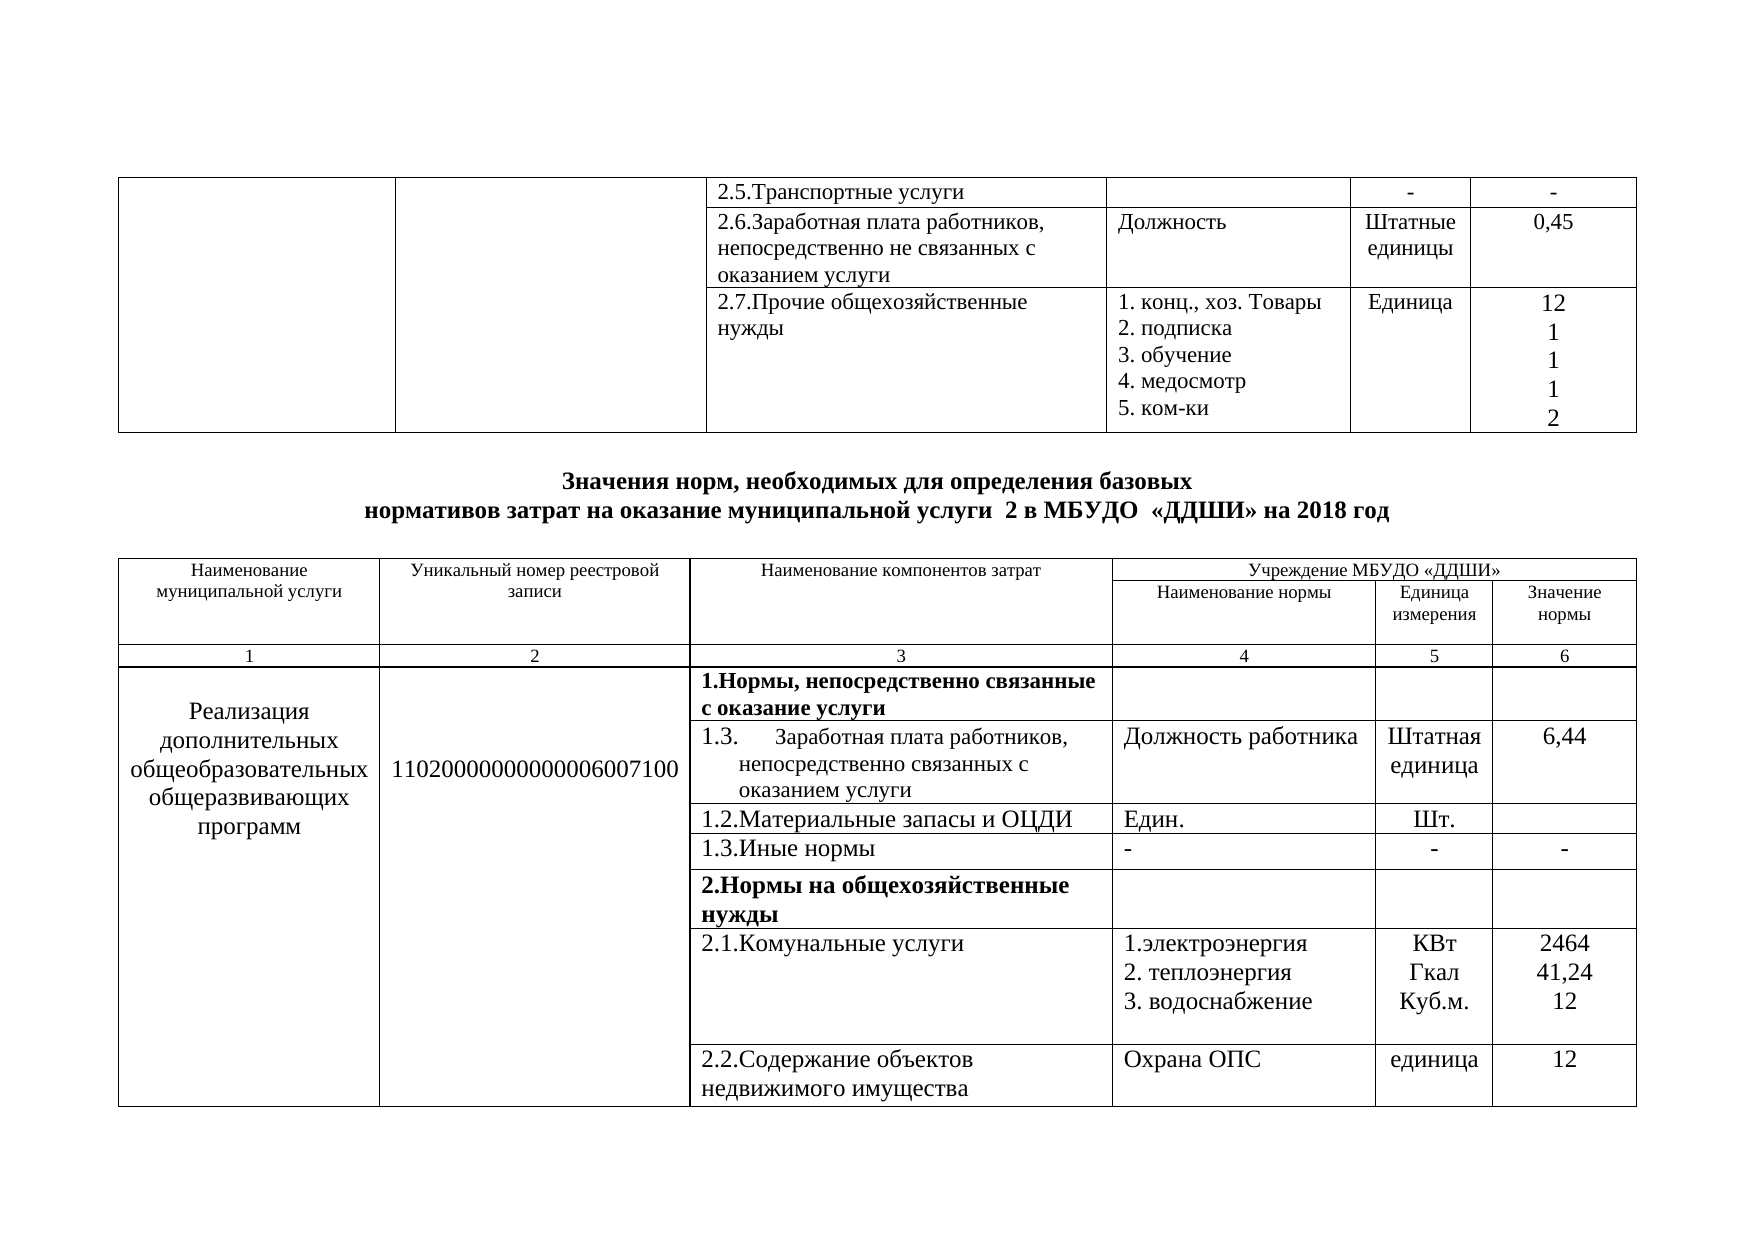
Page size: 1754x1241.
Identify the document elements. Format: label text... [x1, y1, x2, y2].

table_cell 3 [691, 645, 1112, 666]
table_cell КВт Гкал Куб.м. [1376, 929, 1492, 1043]
table_cell 1.Нормы, непосредственно связанные с оказание услуги [691, 668, 1112, 720]
table_cell 1. конц., хоз. Товары 2. подписка 3. обучение 4. медосмотр 5. ком-ки [1107, 288, 1350, 432]
table_cell 1.2.Материальные запасы и ОЦДИ [691, 804, 1112, 832]
table_cell 1 [119, 645, 379, 666]
table_cell 12 1 1 1 2 [1471, 288, 1636, 432]
table_header Учреждение МБУДО «ДДШИ» [1113, 559, 1636, 580]
table_cell - [1113, 834, 1375, 869]
table_header Наименование компонентов затрат [691, 559, 1112, 644]
table_cell 2.Нормы на общехозяйственные нужды [691, 870, 1112, 927]
table_cell 2.6.Заработная плата работников, непосредственно не связанных с оказанием услуги [707, 208, 1106, 287]
table_header Уникальный номер реестровой записи [380, 559, 689, 644]
table_cell Охрана ОПС [1113, 1045, 1375, 1106]
table_cell [1107, 178, 1350, 207]
table_cell 11020000000000006007100 [380, 668, 689, 1106]
table_cell 6,44 [1493, 721, 1636, 803]
table_cell Реализация дополнительных общеобразовательных общеразвивающих программ [119, 668, 379, 1106]
table_cell 1.3.Иные нормы [691, 834, 1112, 869]
table_cell - [1351, 178, 1470, 207]
table_cell 5 [1376, 645, 1492, 666]
table_cell [1493, 668, 1636, 720]
table_cell 2.1.Комунальные услуги [691, 929, 1112, 1043]
table_cell [1113, 668, 1375, 720]
table_cell [1113, 870, 1375, 927]
table_cell 12 [1493, 1045, 1636, 1106]
text Значения норм, необходимых для определения базовых [118, 466, 1636, 495]
table_cell - [1376, 834, 1492, 869]
table_cell 2.5.Транспортные услуги [707, 178, 1106, 207]
table_cell Единица измерения [1376, 581, 1492, 644]
table_cell Шт. [1376, 804, 1492, 832]
table_cell [1376, 870, 1492, 927]
table_cell 0,45 [1471, 208, 1636, 287]
table_cell Наименование нормы [1113, 581, 1375, 644]
table_cell Значение нормы [1493, 581, 1636, 644]
table_cell [1376, 668, 1492, 720]
text нормативов затрат на оказание муниципальной услуги 2 в МБУДО «ДДШИ» на 2018 год [118, 495, 1636, 524]
table_cell 2.7.Прочие общехозяйственные нужды [707, 288, 1106, 432]
table_cell Единица [1351, 288, 1470, 432]
table_cell 1.электроэнергия 2. теплоэнергия 3. водоснабжение [1113, 929, 1375, 1043]
table_cell [1493, 870, 1636, 927]
table_cell Должность [1107, 208, 1350, 287]
table_cell - [1471, 178, 1636, 207]
table_cell Един. [1113, 804, 1375, 832]
table_cell 6 [1493, 645, 1636, 666]
table_cell 4 [1113, 645, 1375, 666]
table_cell Штатная единица [1376, 721, 1492, 803]
table_cell Должность работника [1113, 721, 1375, 803]
table_cell Заработная плата работников, непосредственно связанных с оказанием услуги [691, 721, 1112, 803]
table_cell 2464 41,24 12 [1493, 929, 1636, 1043]
table_cell 2 [380, 645, 689, 666]
table_cell единица [1376, 1045, 1492, 1106]
table_header Наименование муниципальной услуги [119, 559, 379, 644]
table_cell - [1493, 834, 1636, 869]
table_cell [1493, 804, 1636, 832]
table_cell Штатные единицы [1351, 208, 1470, 287]
table_cell 2.2.Содержание объектов недвижимого имущества [691, 1045, 1112, 1106]
